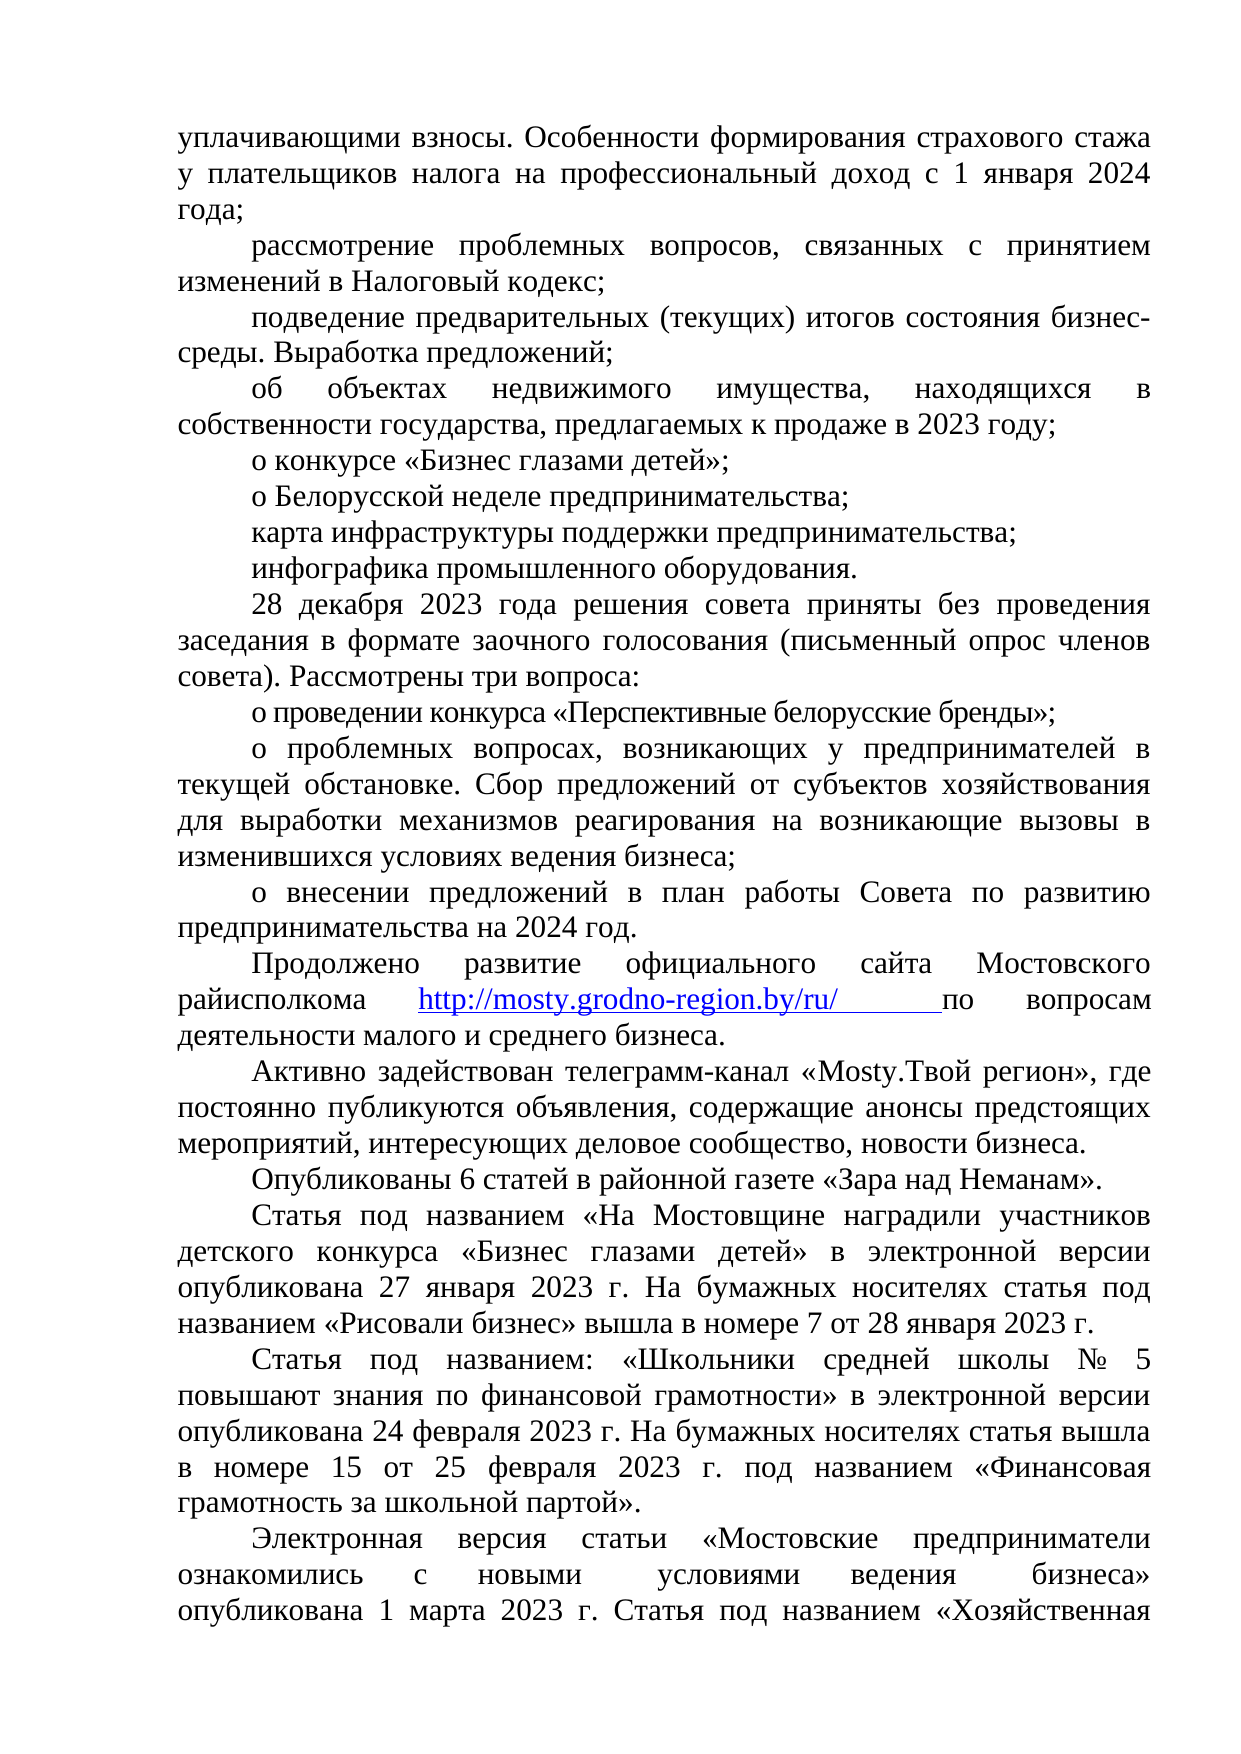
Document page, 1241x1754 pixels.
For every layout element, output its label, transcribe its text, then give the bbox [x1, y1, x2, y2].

text о конкурсе «Бизнес глазами детей»; [177, 442, 1152, 477]
text о Белорусской неделе предпринимательства; [177, 477, 1152, 513]
text Статья под названием «На Мостовщине наградили участников детского конкурса «Бизнес глазами детей» в электронной версии опубликована 27 января 2023 г. На бумажных носителях статья под названием «Рисовали бизнес» вышла в номере 7 от 28 января 2023 г. [177, 1196, 1152, 1340]
text рассмотрение проблемных вопросов, связанных с принятием изменений в Налоговый кодекс; [177, 226, 1152, 298]
subtitle Статья под названием: «Школьники средней школы № 5 повышают знания по финансовой грамотности» в электронной версии опубликована 24 февраля 2023 г. На бумажных носителях статья вышла в номере 15 от 25 февраля 2023 г. под названием «Финансовая грамотность за школьной партой». [177, 1340, 1152, 1520]
subtitle Опубликованы 6 статей в районной газете «Зара над Неманам». [177, 1160, 1152, 1196]
text об объектах недвижимого имущества, находящихся в собственности государства, предлагаемых к продаже в 2023 году; [177, 370, 1152, 442]
text о проведении конкурса «Перспективные белорусские бренды»; [177, 693, 1152, 729]
text о проблемных вопросах, возникающих у предпринимателей в текущей обстановке. Сбор предложений от субъектов хозяйствования для выработки механизмов реагирования на возникающие вызовы в изменившихся условиях ведения бизнеса; [177, 729, 1152, 873]
text инфографика промышленного оборудования. [177, 549, 1152, 585]
text Активно задействован телеграмм-канал «Mosty.Твой регион», где постоянно публикуются объявления, содержащие анонсы предстоящих мероприятий, интересующих деловое сообщество, новости бизнеса. [177, 1052, 1152, 1160]
text о внесении предложений в план работы Совета по развитию предпринимательства на 2024 год. [177, 873, 1152, 945]
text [177, 118, 1152, 226]
text 28 декабря 2023 года решения совета приняты без проведения заседания в формате заочного голосования (письменный опрос членов совета). Рассмотрены три вопроса: [177, 585, 1152, 693]
text карта инфраструктуры поддержки предпринимательства; [177, 513, 1152, 549]
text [177, 1520, 1152, 1627]
text Продолжено развитие официального сайта Мостовского райисполкома http://mosty.grodno-region.by/ru/ по вопросам деятельности малого и среднего бизнеса. [177, 945, 1152, 1052]
text подведение предварительных (текущих) итогов состояния бизнес-среды. Выработка предложений; [177, 298, 1152, 370]
